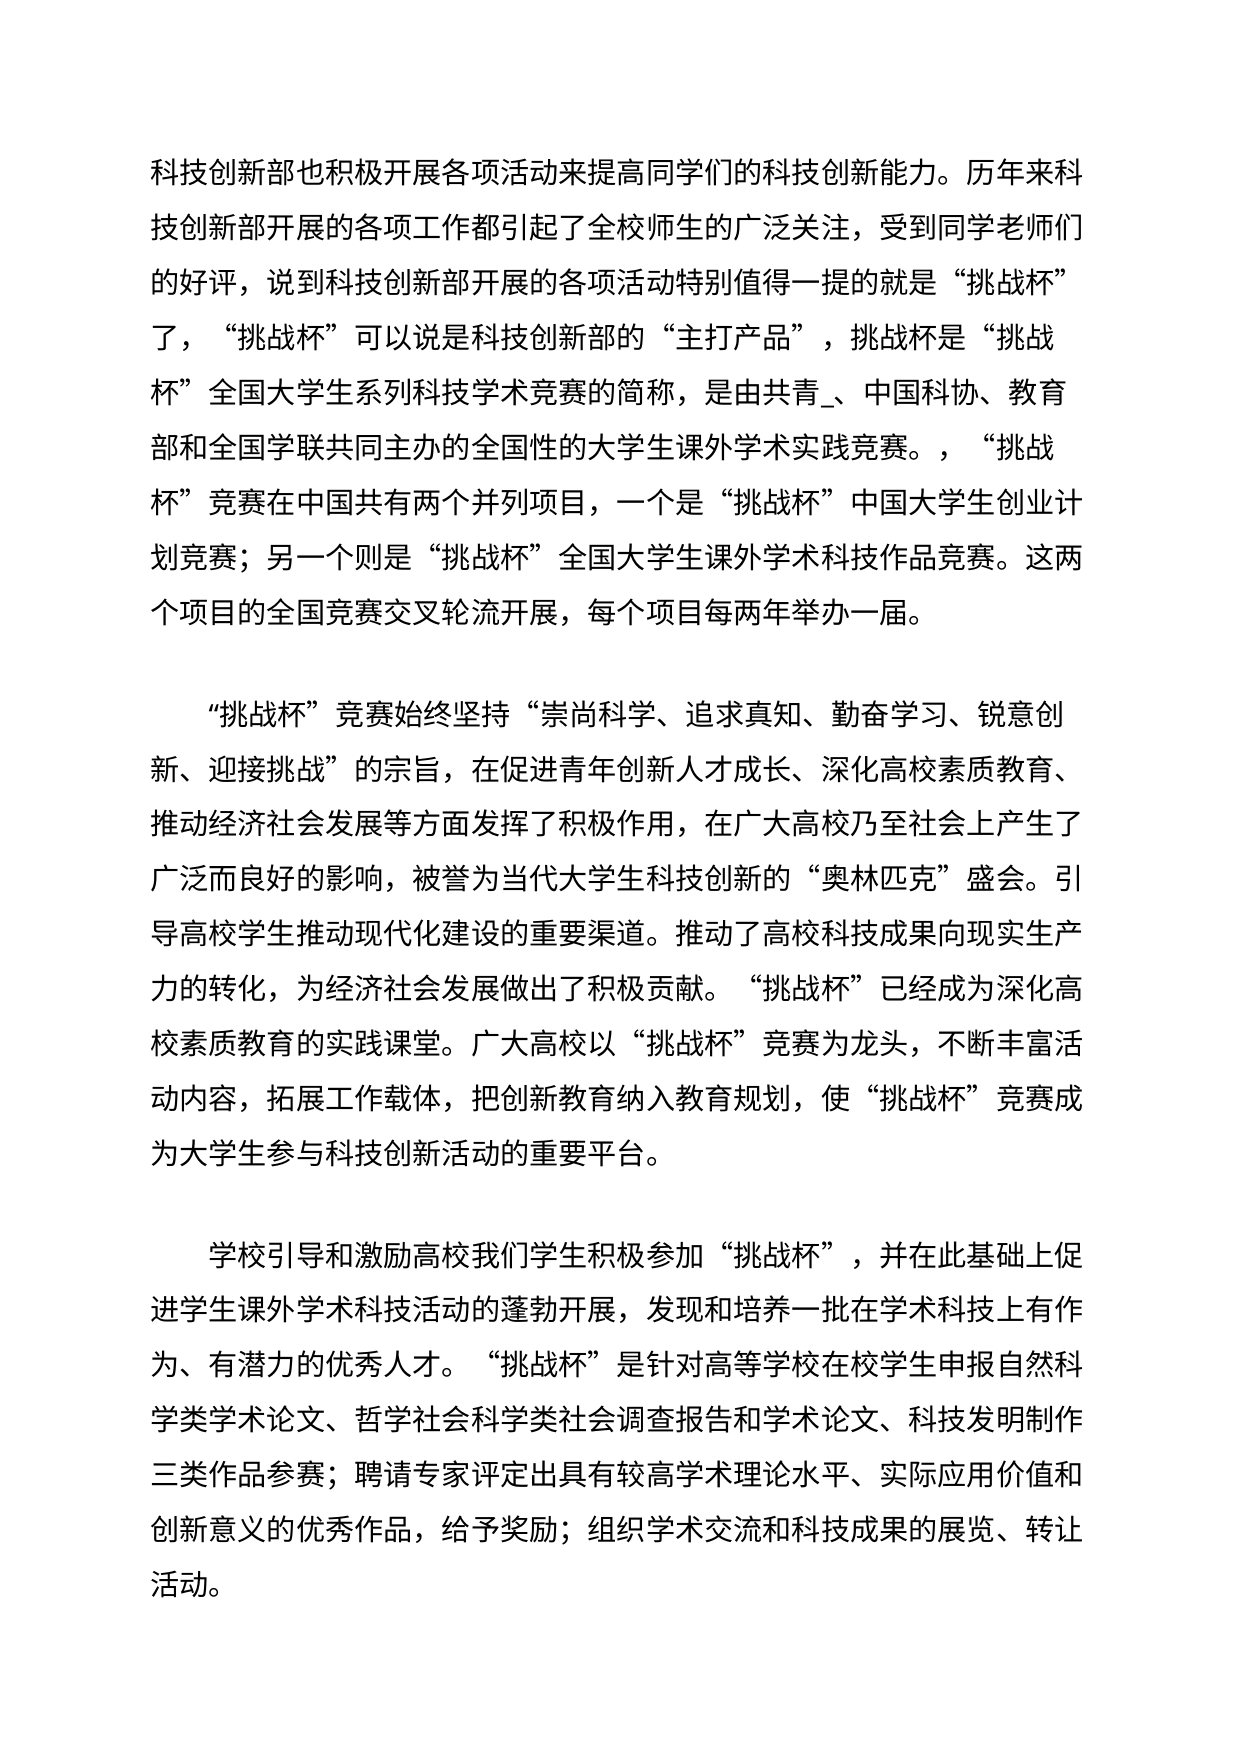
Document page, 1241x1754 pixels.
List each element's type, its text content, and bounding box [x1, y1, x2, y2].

text “挑战杯”竞赛始终坚持“崇尚科学、追求真知、勤奋学习、锐意创新、迎接挑战”的宗旨，在促进青年创新人才成长、深化高校素质教育、推动经济社会发展等方面发挥了积极作用，在广大高校乃至社会上产生了广泛而良好的影响，被誉为当代大学生科技创新的“奥林匹克”盛会。引导高校学生推动现代化建设的重要渠道。推动了高校科技成果向现实生产力的转化，为经济社会发展做出了积极贡献。“挑战杯”已经成为深化高校素质教育的实践课堂。广大高校以“挑战杯”竞赛为龙头，不断丰富活动内容，拓展工作载体，把创新教育纳入教育规划，使“挑战杯”竞赛成为大学生参与科技创新活动的重要平台。 [150, 691, 1090, 1173]
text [150, 150, 1090, 632]
text 学校引导和激励高校我们学生积极参加“挑战杯”，并在此基础上促进学生课外学术科技活动的蓬勃开展，发现和培养一批在学术科技上有作为、有潜力的优秀人才。“挑战杯”是针对高等学校在校学生申报自然科学类学术论文、哲学社会科学类社会调查报告和学术论文、科技发明制作三类作品参赛；聘请专家评定出具有较高学术理论水平、实际应用价值和创新意义的优秀作品，给予奖励；组织学术交流和科技成果的展览、转让活动。 [150, 1232, 1090, 1604]
